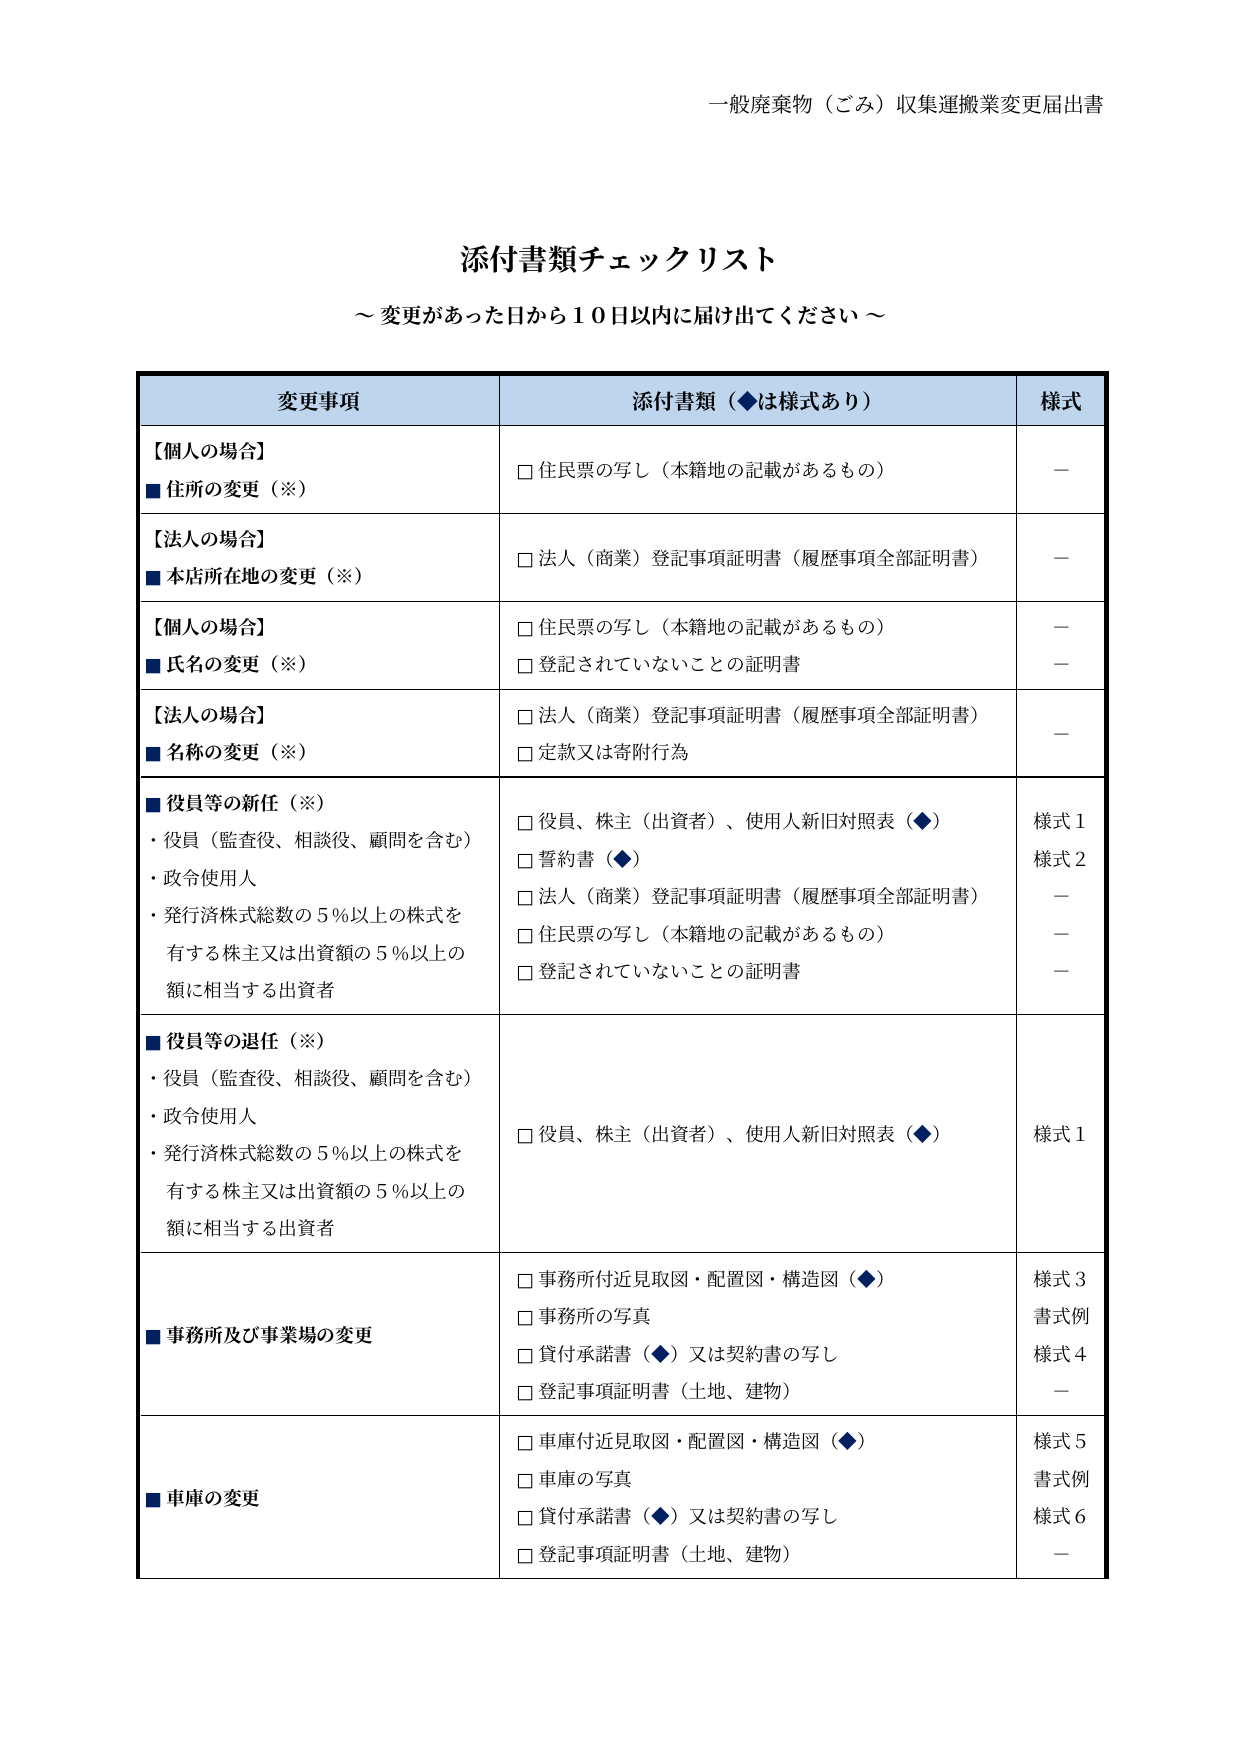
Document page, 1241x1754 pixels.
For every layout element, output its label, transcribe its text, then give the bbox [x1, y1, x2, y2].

table_cell □ 住民票の写し（本籍地の記載があるもの） □ 登記されていないことの証明書 [500, 602, 1016, 688]
table_cell □ 車庫付近見取図・配置図・構造図（◆） □ 車庫の写真 □ 貸付承諾書（◆）又は契約書の写し □ 登記事項証明書（土地、建物） [500, 1416, 1016, 1578]
table_cell ■ 役員等の退任（※） ・役員（監査役、相談役、顧問を含む） ・政令使用人 ・発行済株式総数の５％以上の株式を 有する株主又は出資額の５％以上の 額に相当する出資者 [140, 1015, 499, 1252]
table_cell ■ 事務所及び事業場の変更 [140, 1253, 499, 1415]
table_cell 【法人の場合】 ■ 本店所在地の変更（※） [140, 514, 499, 601]
table_cell － － [1017, 602, 1104, 688]
table_cell － [1017, 426, 1104, 513]
table_cell □ 住民票の写し（本籍地の記載があるもの） [500, 426, 1016, 513]
table_cell □ 役員、株主（出資者）、使用人新旧対照表（◆） [500, 1015, 1016, 1252]
table_cell － [1017, 690, 1104, 776]
table_cell 様式３ 書式例 様式４ － [1017, 1253, 1104, 1415]
table_cell 【個人の場合】 ■ 氏名の変更（※） [140, 602, 499, 688]
table_cell 様式１ 様式２ － － － [1017, 778, 1104, 1014]
table_cell － [1017, 514, 1104, 601]
table_cell ■ 役員等の新任（※） ・役員（監査役、相談役、顧問を含む） ・政令使用人 ・発行済株式総数の５％以上の株式を 有する株主又は出資額の５％以上の 額に相当する出資者 [140, 777, 499, 1014]
table_cell □ 法人（商業）登記事項証明書（履歴事項全部証明書） [500, 514, 1016, 601]
table_cell 様式１ [1017, 1015, 1104, 1252]
table_cell 【個人の場合】 ■ 住所の変更（※） [140, 426, 499, 513]
table_header 様式 [1017, 376, 1104, 425]
table_header 変更事項 [140, 376, 499, 425]
table_cell 様式５ 書式例 様式６ － [1017, 1416, 1104, 1578]
table_cell □ 法人（商業）登記事項証明書（履歴事項全部証明書） □ 定款又は寄附行為 [500, 690, 1016, 776]
table_cell 【法人の場合】 ■ 名称の変更（※） [140, 690, 499, 776]
table_cell □ 事務所付近見取図・配置図・構造図（◆） □ 事務所の写真 □ 貸付承諾書（◆）又は契約書の写し □ 登記事項証明書（土地、建物） [500, 1253, 1016, 1415]
table_cell □ 役員、株主（出資者）、使用人新旧対照表（◆） □ 誓約書（◆） □ 法人（商業）登記事項証明書（履歴事項全部証明書） □ 住民票の写し（本籍地の記載があるもの） □ 登記されていないことの証明書 [500, 778, 1016, 1014]
text ～ 変更があった日から１０日以内に届け出てください ～ [136, 296, 1104, 333]
table_cell ■ 車庫の変更 [140, 1416, 499, 1578]
text 添付書類チェックリスト [136, 221, 1104, 296]
table_header 添付書類（◆は様式あり） [500, 376, 1016, 425]
